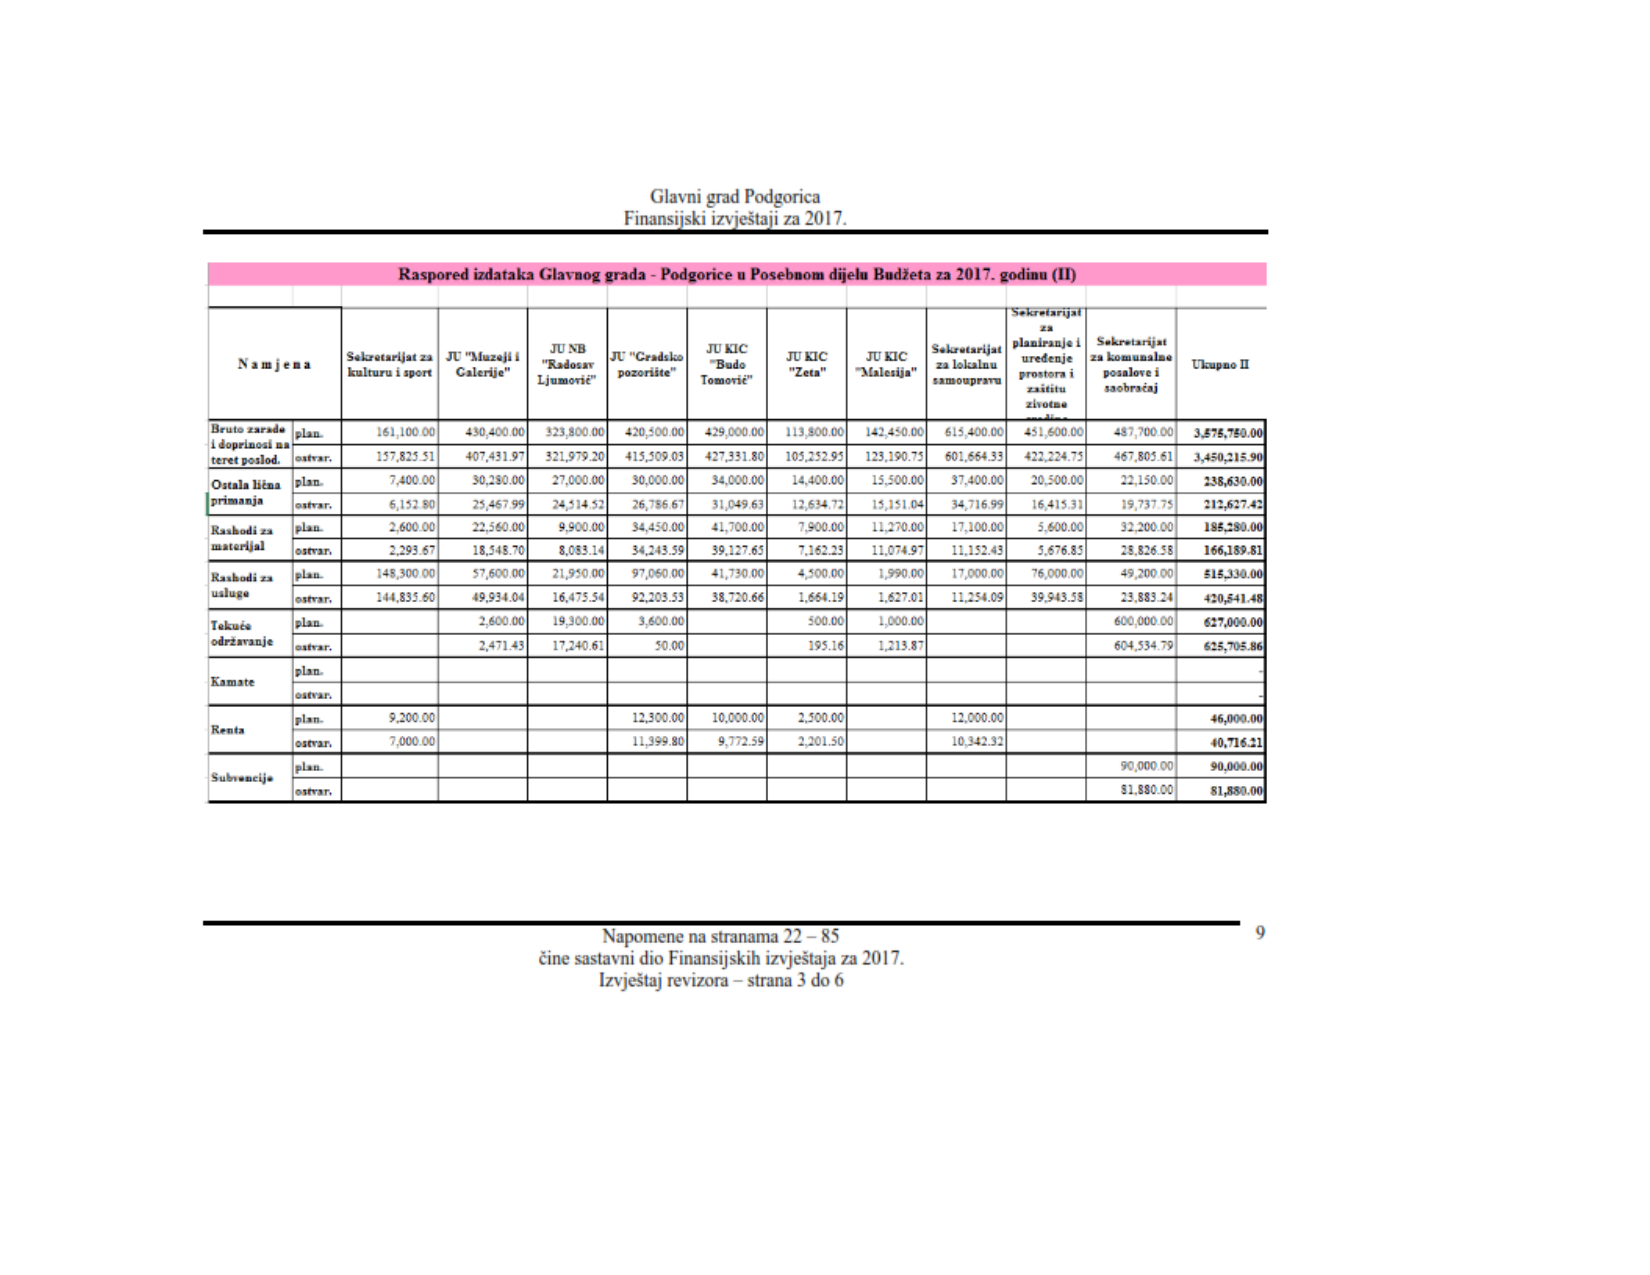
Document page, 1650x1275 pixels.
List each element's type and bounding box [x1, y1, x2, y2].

picture [147, 147, 1364, 1054]
